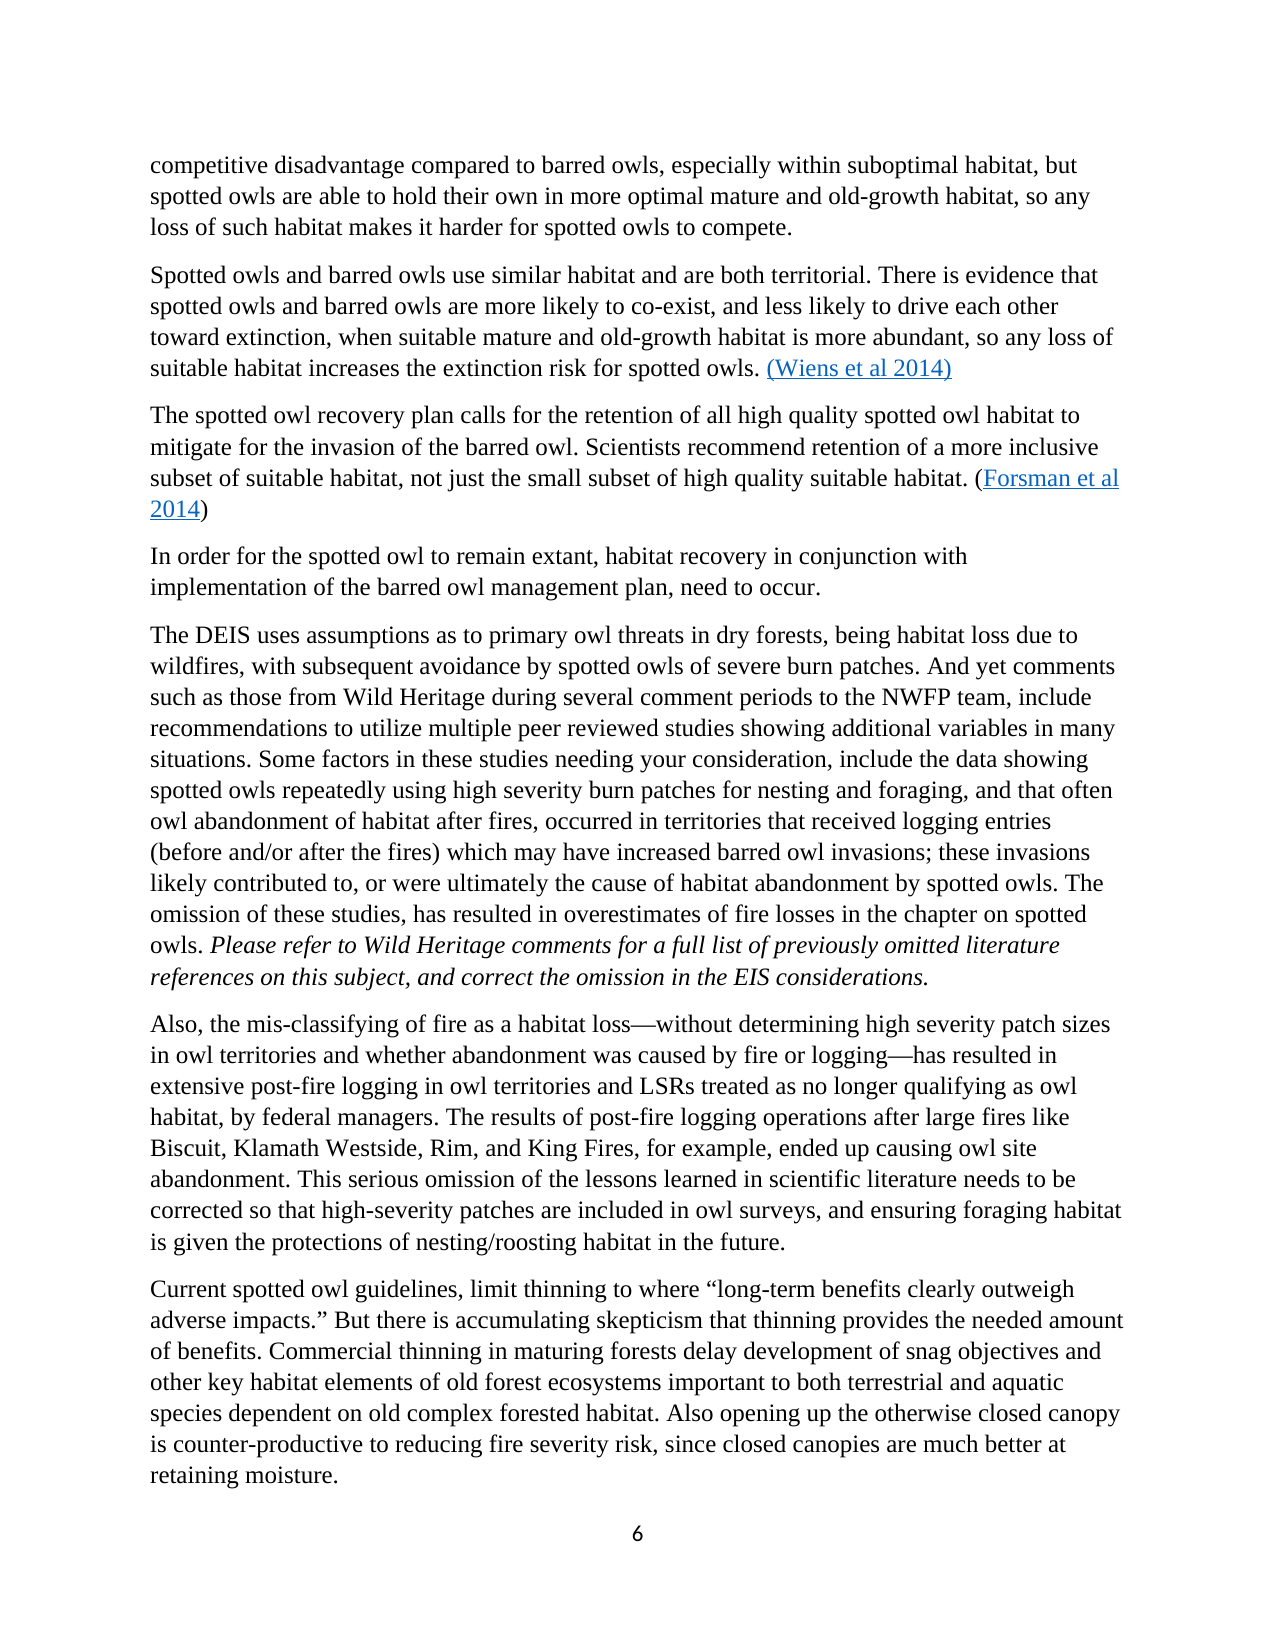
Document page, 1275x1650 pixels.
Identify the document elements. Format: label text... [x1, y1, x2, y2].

text Current spotted owl guidelines, limit thinning to where “long-term benefits clearly outweigh adverse impacts.” But there is accumulating skepticism that thinning provides the needed amount of benefits. Commercial thinning in maturing forests delay development of snag objectives and other key habitat elements of old forest ecosystems important to both terrestrial and aquatic species dependent on old complex forested habitat. Also opening up the otherwise closed canopy is counter-productive to reducing fire severity risk, since closed canopies are much better at retaining moisture. [150, 1274, 1125, 1489]
text Also, the mis-classifying of fire as a habitat loss—without determining high severity patch sizes in owl territories and whether abandonment was caused by fire or logging—has resulted in extensive post-fire logging in owl territories and LSRs treated as no longer qualifying as owl habitat, by federal managers. The results of post-fire logging operations after large fires like Biscuit, Klamath Westside, Rim, and King Fires, for example, ended up causing owl site abandonment. This serious omission of the lessons learned in scientific literature needs to be corrected so that high-severity patches are included in owl surveys, and ensuring foraging habitat is given the protections of nesting/roosting habitat in the future. [150, 1009, 1125, 1255]
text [150, 150, 1125, 241]
text The DEIS uses assumptions as to primary owl threats in dry forests, being habitat loss due to wildfires, with subsequent avoidance by spotted owls of severe burn patches. And yet comments such as those from Wild Heritage during several comment periods to the NWFP team, include recommendations to utilize multiple peer reviewed studies showing additional variables in many situations. Some factors in these studies needing your consideration, include the data showing spotted owls repeatedly using high severity burn patches for nesting and foraging, and that often owl abandonment of habitat after fires, occurred in territories that received logging entries (before and/or after the fires) which may have increased barred owl invasions; these invasions likely contributed to, or were ultimately the cause of habitat abandonment by spotted owls. The omission of these studies, has resulted in overestimates of fire losses in the chapter on spotted owls. Please refer to Wild Heritage comments for a full list of previously omitted literature references on this subject, and correct the omission in the EIS considerations. [150, 620, 1125, 990]
text The spotted owl recovery plan calls for the retention of all high quality spotted owl habitat to mitigate for the invasion of the barred owl. Scientists recommend retention of a more inclusive subset of suitable habitat, not just the small subset of high quality suitable habitat. (Forsman et al 2014) [150, 401, 1125, 522]
text Spotted owls and barred owls use similar habitat and are both territorial. There is evidence that spotted owls and barred owls are more likely to co-exist, and less likely to drive each other toward extinction, when suitable mature and old-growth habitat is more abundant, so any loss of suitable habitat increases the extinction risk for spotted owls. (Wiens et al 2014) [150, 260, 1125, 382]
text In order for the spotted owl to remain extant, habitat recovery in conjunction with implementation of the barred owl management plan, need to occur. [150, 541, 1125, 601]
